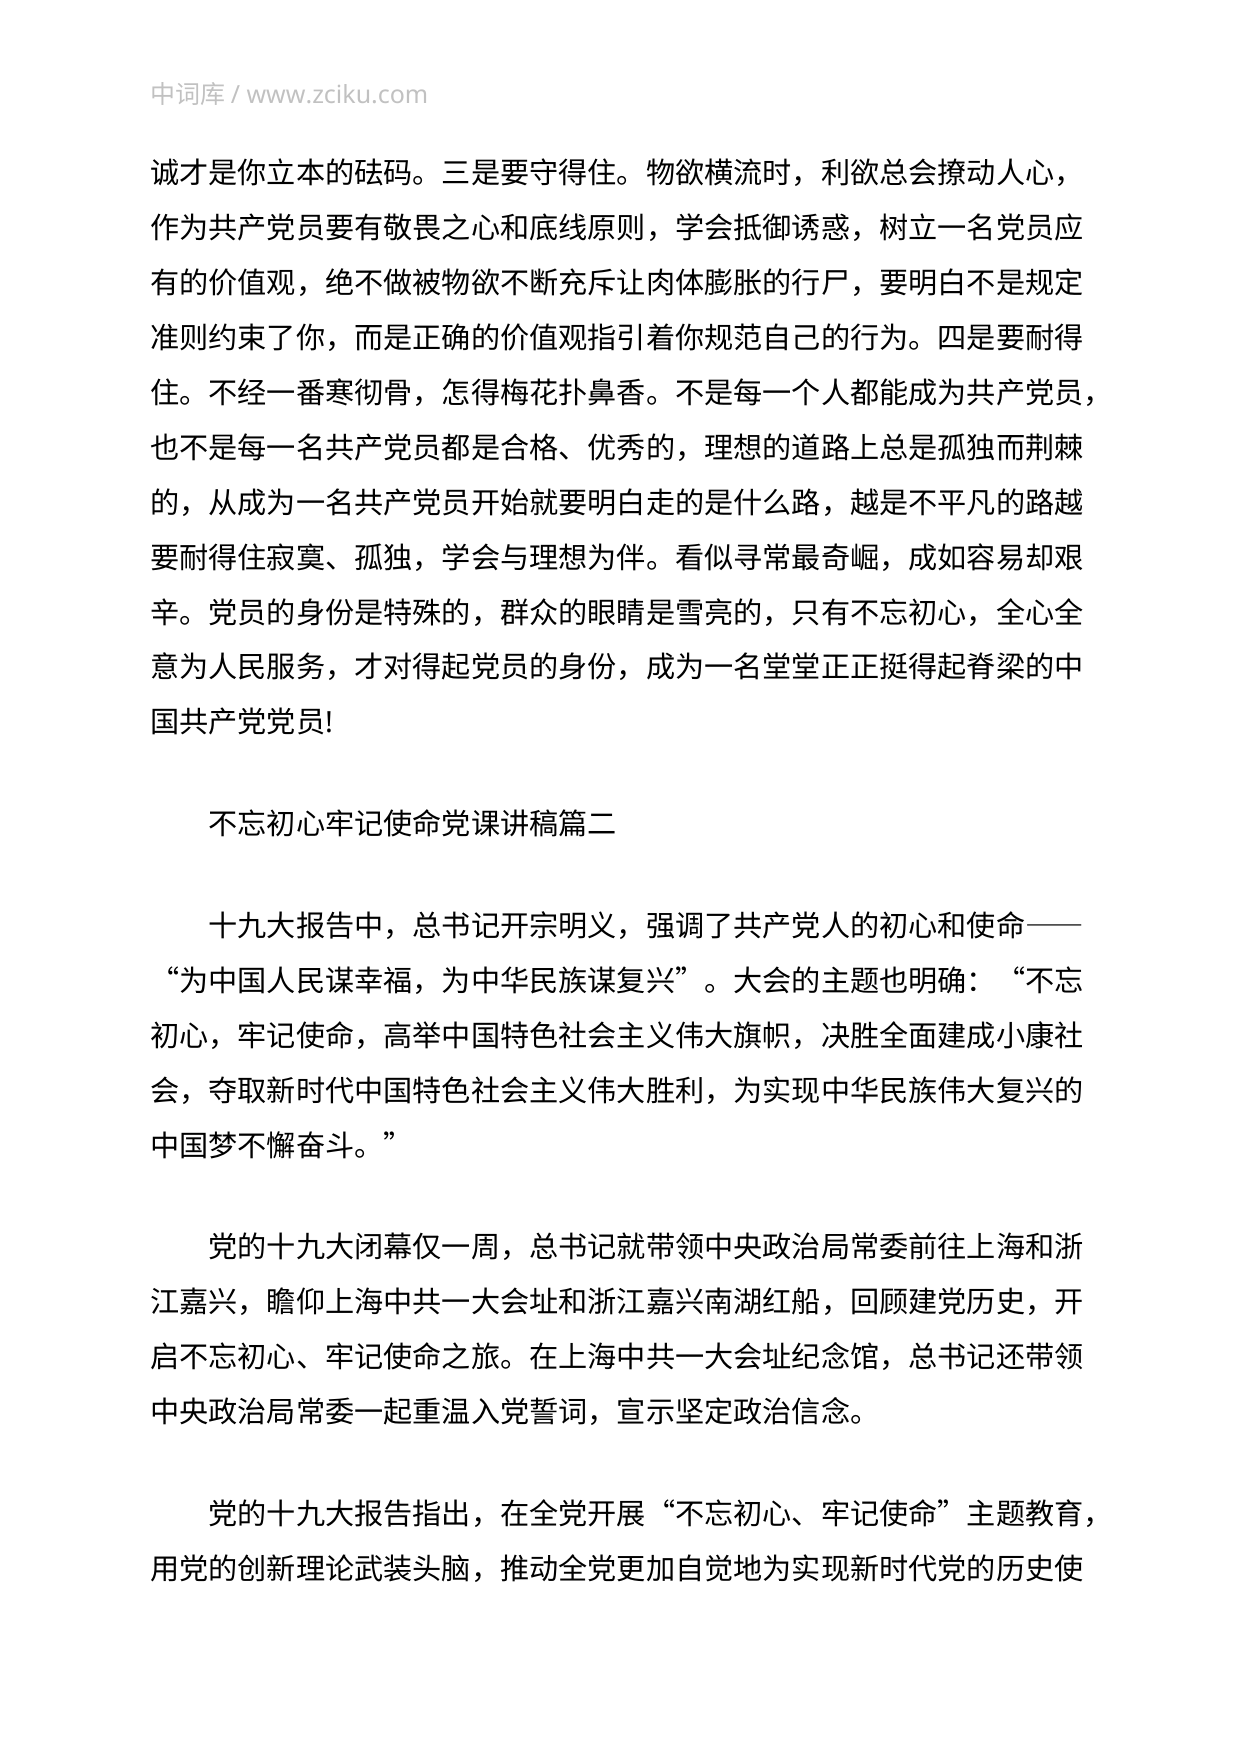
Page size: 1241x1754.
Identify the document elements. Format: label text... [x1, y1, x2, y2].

text 党的十九大闭幕仅一周，总书记就带领中央政治局常委前往上海和浙江嘉兴，瞻仰上海中共一大会址和浙江嘉兴南湖红船，回顾建党历史，开启不忘初心、牢记使命之旅。在上海中共一大会址纪念馆，总书记还带领中央政治局常委一起重温入党誓词，宣示坚定政治信念。 [150, 1224, 1090, 1431]
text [150, 150, 1090, 741]
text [150, 1491, 1090, 1588]
text 十九大报告中，总书记开宗明义，强调了共产党人的初心和使命——“为中国人民谋幸福，为中华民族谋复兴”。大会的主题也明确：“不忘初心，牢记使命，高举中国特色社会主义伟大旗帜，决胜全面建成小康社会，夺取新时代中国特色社会主义伟大胜利，为实现中华民族伟大复兴的中国梦不懈奋斗。” [150, 903, 1090, 1164]
text 不忘初心牢记使命党课讲稿篇二 [150, 801, 1090, 843]
